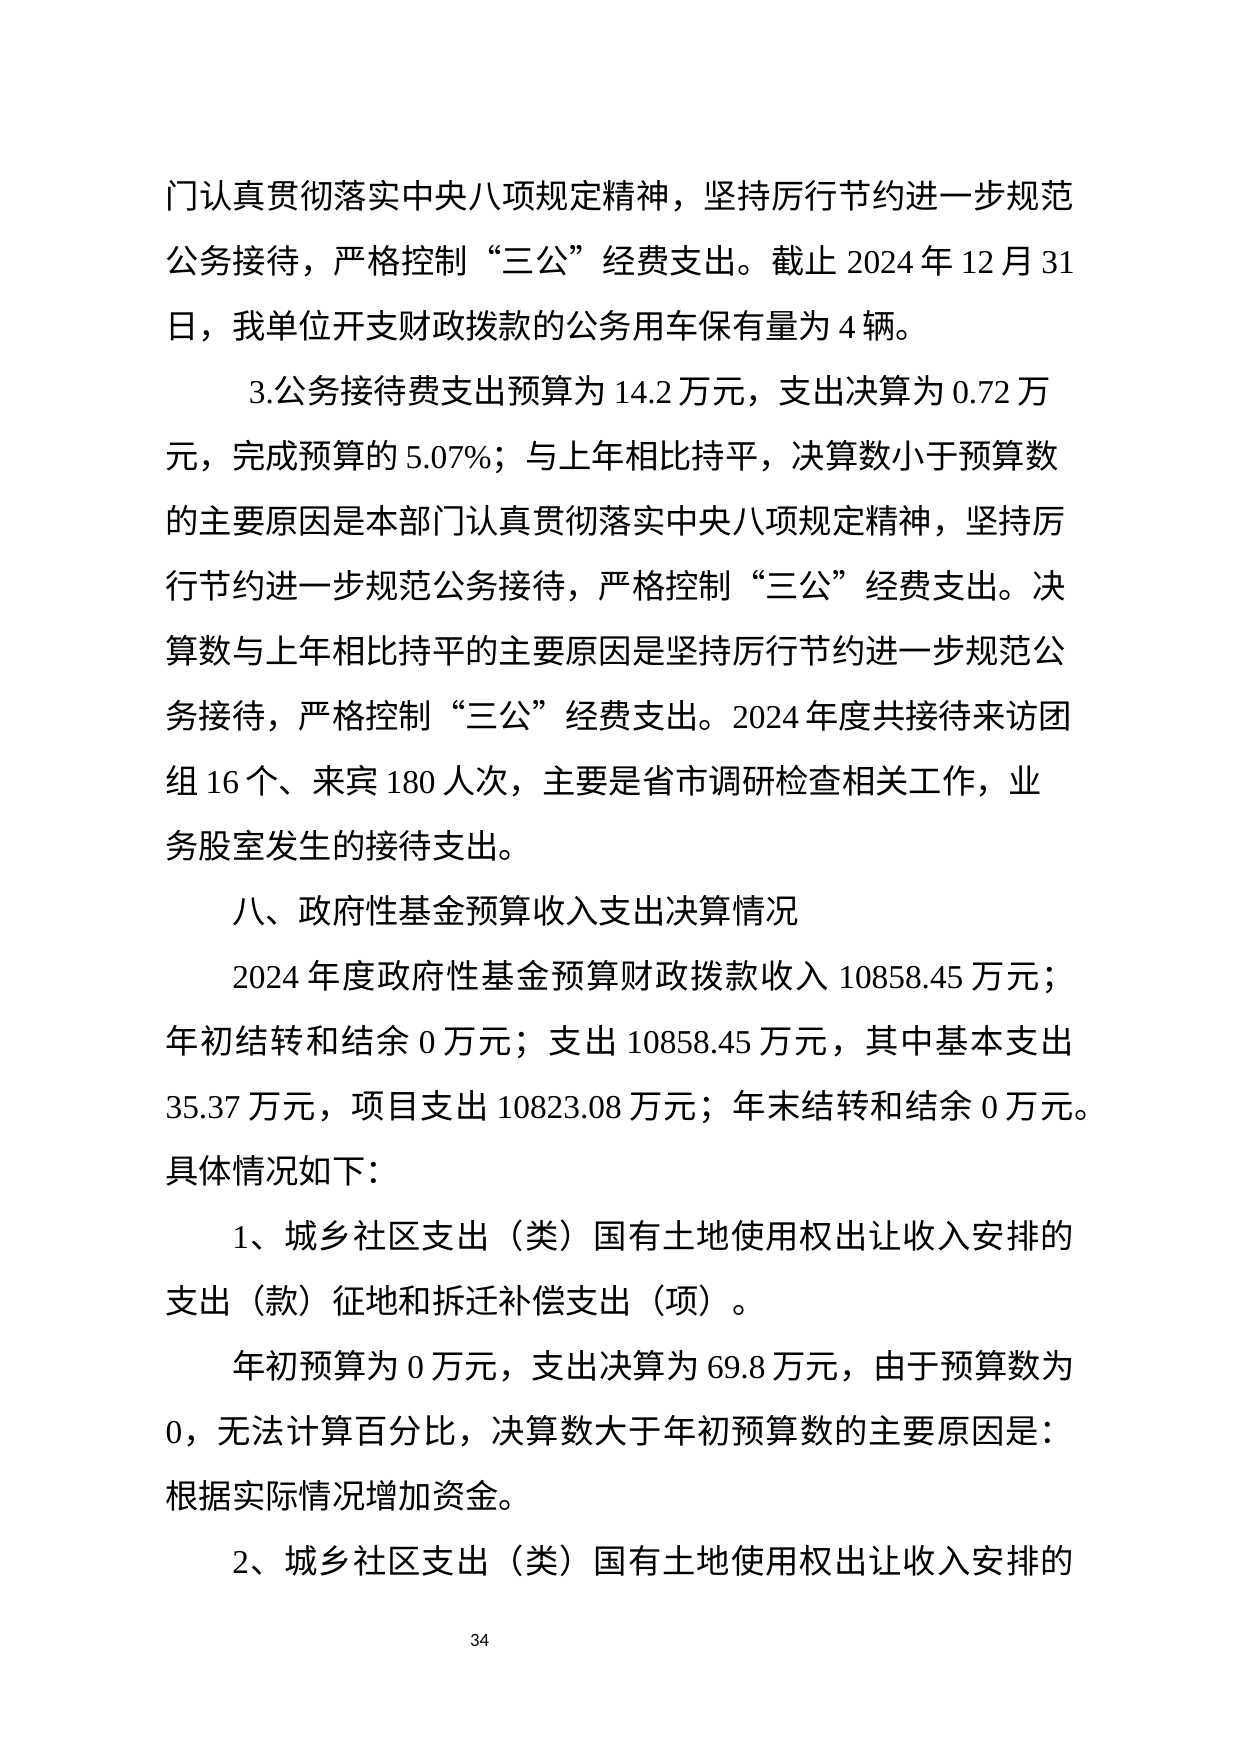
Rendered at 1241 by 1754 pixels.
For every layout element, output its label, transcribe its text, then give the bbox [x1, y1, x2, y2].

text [165, 1527, 1075, 1592]
text 3.公务接待费支出预算为14.2万元，支出决算为0.72万元，完成预算的5.07%；与上年相比持平，决算数小于预算数的主要原因是本部门认真贯彻落实中央八项规定精神，坚持厉行节约进一步规范公务接待，严格控制“三公”经费支出。决算数与上年相比持平的主要原因是坚持厉行节约进一步规范公务接待，严格控制“三公”经费支出。2024年度共接待来访团组16个、来宾180人次，主要是省市调研检查相关工作，业务股室发生的接待支出。 [165, 357, 1075, 877]
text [165, 162, 1075, 357]
text 八、政府性基金预算收入支出决算情况 [165, 877, 1075, 942]
text 年初预算为0万元，支出决算为69.8万元，由于预算数为0，无法计算百分比，决算数大于年初预算数的主要原因是：根据实际情况增加资金。 [165, 1332, 1075, 1527]
text 2024年度政府性基金预算财政拨款收入10858.45万元；年初结转和结余0万元；支出10858.45万元，其中基本支出35.37万元，项目支出10823.08万元；年末结转和结余0万元。具体情况如下： [165, 942, 1075, 1202]
text 1、城乡社区支出（类）国有土地使用权出让收入安排的支出（款）征地和拆迁补偿支出（项）。 [165, 1202, 1075, 1332]
